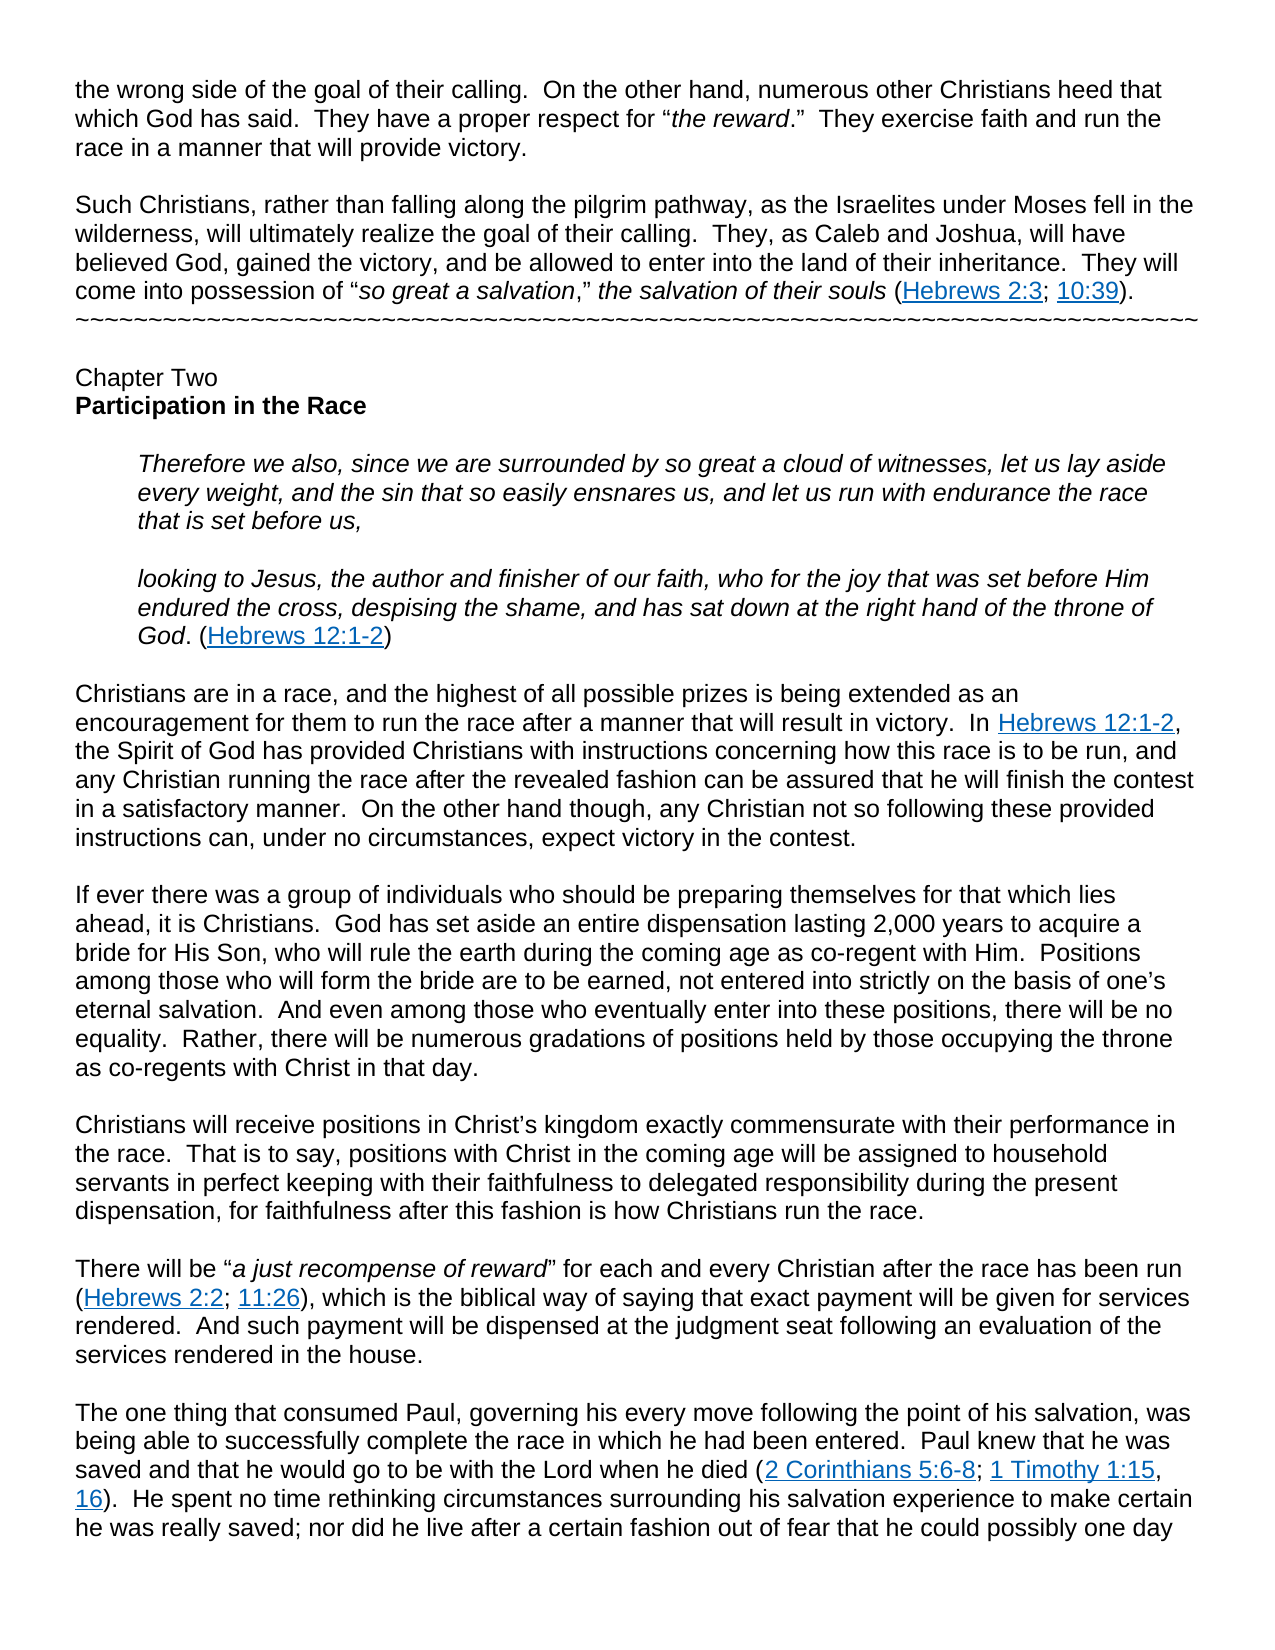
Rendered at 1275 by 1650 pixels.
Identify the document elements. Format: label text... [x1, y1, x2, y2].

text Christians will receive positions in Christ’s kingdom exactly commensurate with their performance in the race. That is to say, positions with Christ in the coming age will be assigned to household servants in perfect keeping with their faithfulness to delegated responsibility during the present dispensation, for faithfulness after this fashion is how Christians run the race. [75, 1110, 1200, 1225]
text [75, 75, 1200, 161]
text Therefore we also, since we are surrounded by so great a cloud of witnesses, let us lay aside every weight, and the sin that so easily ensnares us, and let us run with endurance the race that is set before us, [137, 449, 1200, 535]
text Such Christians, rather than falling along the pilgrim pathway, as the Israelites under Moses fell in the wilderness, will ultimately realize the goal of their calling. They, as Caleb and Joshua, will have believed God, gained the victory, and be allowed to enter into the land of their inheritance. They will come into possession of “so great a salvation,” the salvation of their souls (Hebrews 2:3; 10:39). [75, 190, 1200, 305]
text ~~~~~~~~~~~~~~~~~~~~~~~~~~~~~~~~~~~~~~~~~~~~~~~~~~~~~~~~~~~~~~~~~~~~~~~~~~~~~ [75, 305, 1200, 334]
text looking to Jesus, the author and finisher of our faith, who for the joy that was set before Him endured the cross, despising the shame, and has sat down at the right hand of the throne of God. (Hebrews 12:1-2) [137, 564, 1200, 650]
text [75, 1397, 1200, 1541]
text There will be “a just recompense of reward” for each and every Christian after the race has been run (Hebrews 2:2; 11:26), which is the biblical way of saying that exact payment will be given for services rendered. And such payment will be dispensed at the judgment seat following an evaluation of the services rendered in the house. [75, 1254, 1200, 1369]
text Participation in the Race [75, 391, 1200, 420]
text Chapter Two [75, 362, 1200, 391]
text Christians are in a race, and the highest of all possible prizes is being extended as an encouragement for them to run the race after a manner that will result in victory. In Hebrews 12:1-2, the Spirit of God has provided Christians with instructions concerning how this race is to be run, and any Christian running the race after the revealed fashion can be assured that he will finish the contest in a satisfactory manner. On the other hand though, any Christian not so following these provided instructions can, under no circumstances, expect victory in the contest. [75, 679, 1200, 851]
text If ever there was a group of individuals who should be preparing themselves for that which lies ahead, it is Christians. God has set aside an entire dispensation lasting 2,000 years to acquire a bride for His Son, who will rule the earth during the coming age as co-regent with Him. Positions among those who will form the bride are to be earned, not entered into strictly on the basis of one’s eternal salvation. And even among those who eventually enter into these positions, there will be no equality. Rather, there will be numerous gradations of positions held by those occupying the throne as co-regents with Christ in that day. [75, 880, 1200, 1081]
